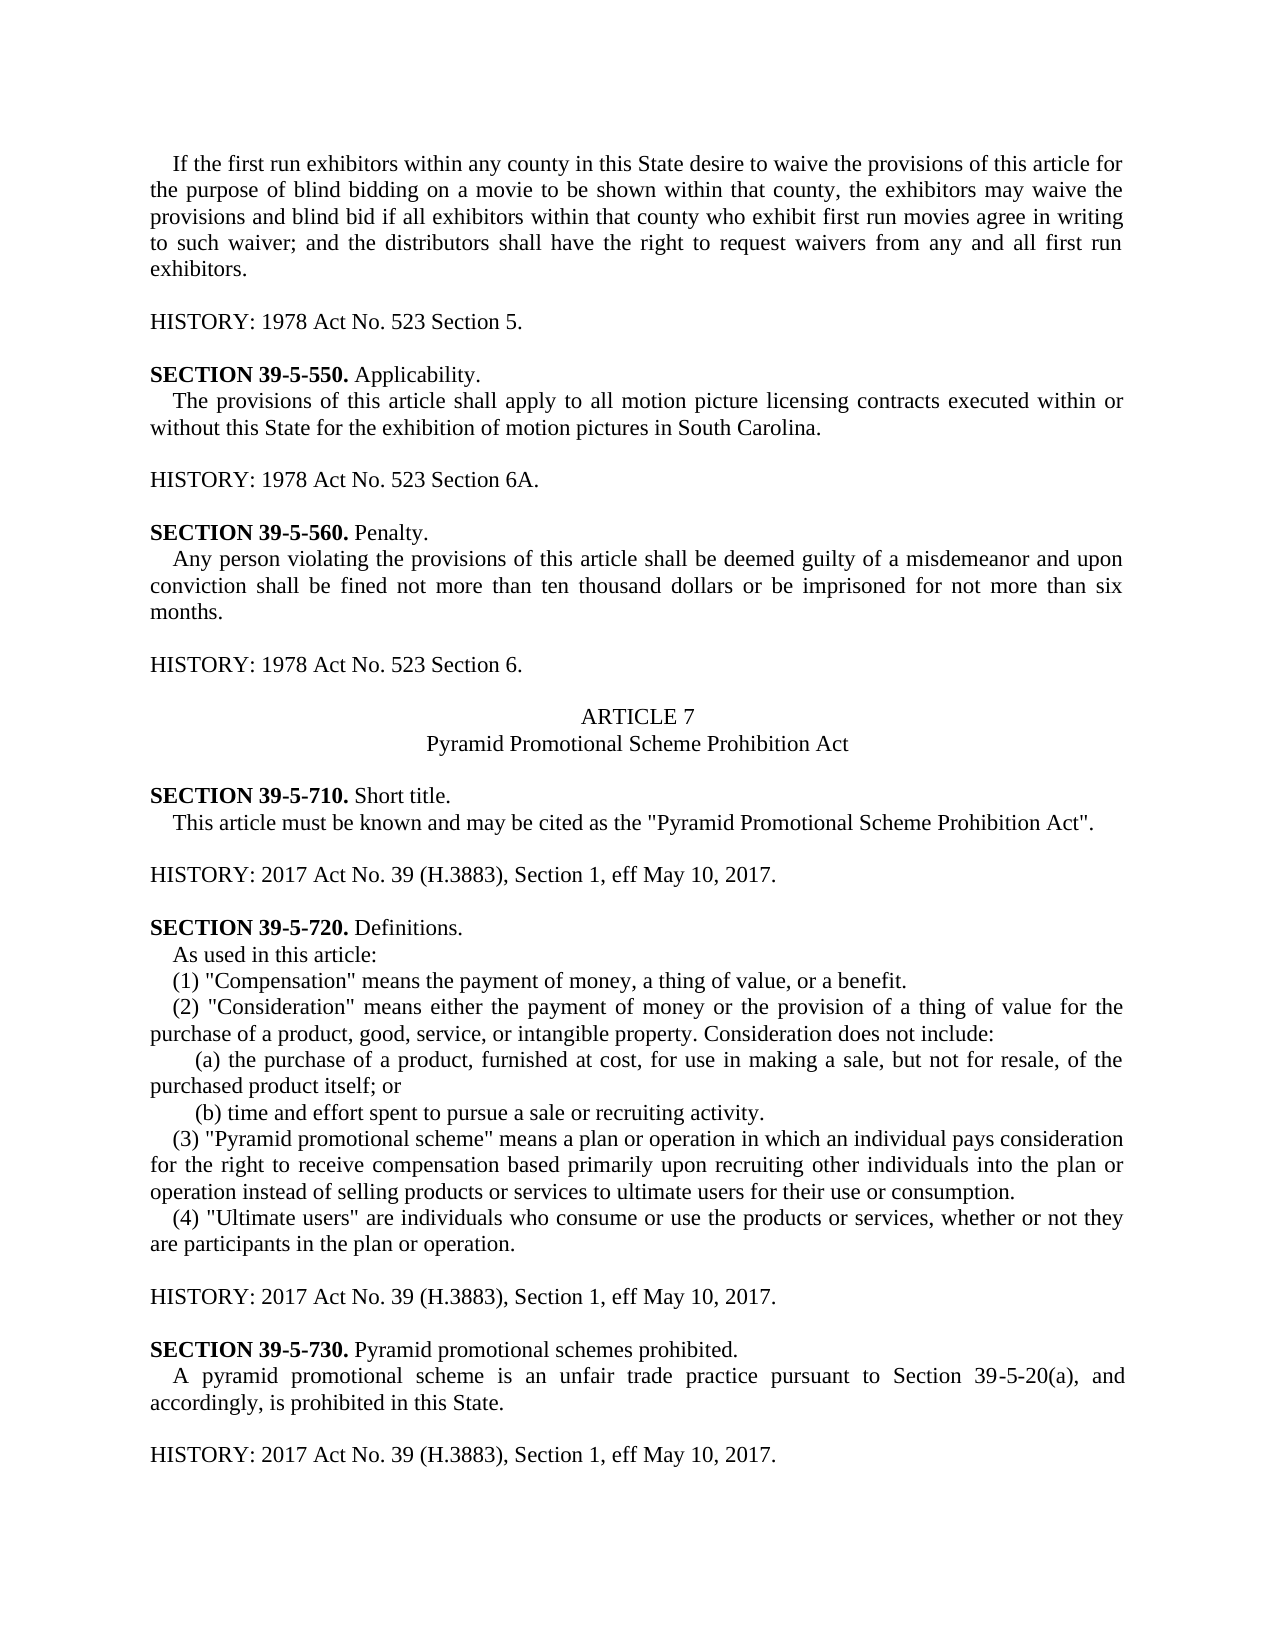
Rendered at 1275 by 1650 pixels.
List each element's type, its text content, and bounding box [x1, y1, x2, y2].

text HISTORY: 2017 Act No. 39 (H.3883), Section 1, eff May 10, 2017. [150, 862, 1125, 888]
text HISTORY: 1978 Act No. 523 Section 6A. [150, 466, 1125, 493]
text SECTION 39-5-550. Applicability. [150, 361, 1125, 387]
text SECTION 39-5-710. Short title. [150, 782, 1125, 809]
text If the first run exhibitors within any county in this State desire to waive the provisions of this article for the purpose of blind bidding on a movie to be shown within that county, the exhibitors may waive the provisions and blind bid if all exhibitors within that county who exhibit first run movies agree in writing to such waiver; and the distributors shall have the right to request waivers from any and all first run exhibitors. [150, 150, 1125, 282]
text HISTORY: 2017 Act No. 39 (H.3883), Section 1, eff May 10, 2017. [150, 1283, 1125, 1309]
text (a) the purchase of a product, furnished at cost, for use in making a sale, but not for resale, of the purchased product itself; or [150, 1046, 1125, 1099]
text SECTION 39-5-720. Definitions. [150, 914, 1125, 941]
text (1) "Compensation" means the payment of money, a thing of value, or a benefit. [150, 967, 1125, 993]
text (3) "Pyramid promotional scheme" means a plan or operation in which an individual pays consideration for the right to receive compensation based primarily upon recruiting other individuals into the plan or operation instead of selling products or services to ultimate users for their use or consumption. [150, 1125, 1125, 1204]
text Pyramid Promotional Scheme Prohibition Act [150, 730, 1125, 756]
text SECTION 39-5-560. Penalty. [150, 519, 1125, 545]
text ARTICLE 7 [150, 703, 1125, 730]
text (4) "Ultimate users" are individuals who consume or use the products or services, whether or not they are participants in the plan or operation. [150, 1204, 1125, 1257]
text Any person violating the provisions of this article shall be deemed guilty of a misdemeanor and upon conviction shall be fined not more than ten thousand dollars or be imprisoned for not more than six months. [150, 545, 1125, 624]
text (b) time and effort spent to pursue a sale or recruiting activity. [150, 1099, 1125, 1125]
text A pyramid promotional scheme is an unfair trade practice pursuant to Section 39-5-20(a), and accordingly, is prohibited in this State. [150, 1362, 1125, 1415]
text HISTORY: 1978 Act No. 523 Section 6. [150, 651, 1125, 677]
text This article must be known and may be cited as the "Pyramid Promotional Scheme Prohibition Act". [150, 809, 1125, 835]
text As used in this article: [150, 941, 1125, 967]
text (2) "Consideration" means either the payment of money or the provision of a thing of value for the purchase of a product, good, service, or intangible property. Consideration does not include: [150, 993, 1125, 1046]
text HISTORY: 1978 Act No. 523 Section 5. [150, 308, 1125, 334]
text SECTION 39-5-730. Pyramid promotional schemes prohibited. [150, 1336, 1125, 1362]
text The provisions of this article shall apply to all motion picture licensing contracts executed within or without this State for the exhibition of motion pictures in South Carolina. [150, 387, 1125, 440]
text HISTORY: 2017 Act No. 39 (H.3883), Section 1, eff May 10, 2017. [150, 1441, 1125, 1468]
